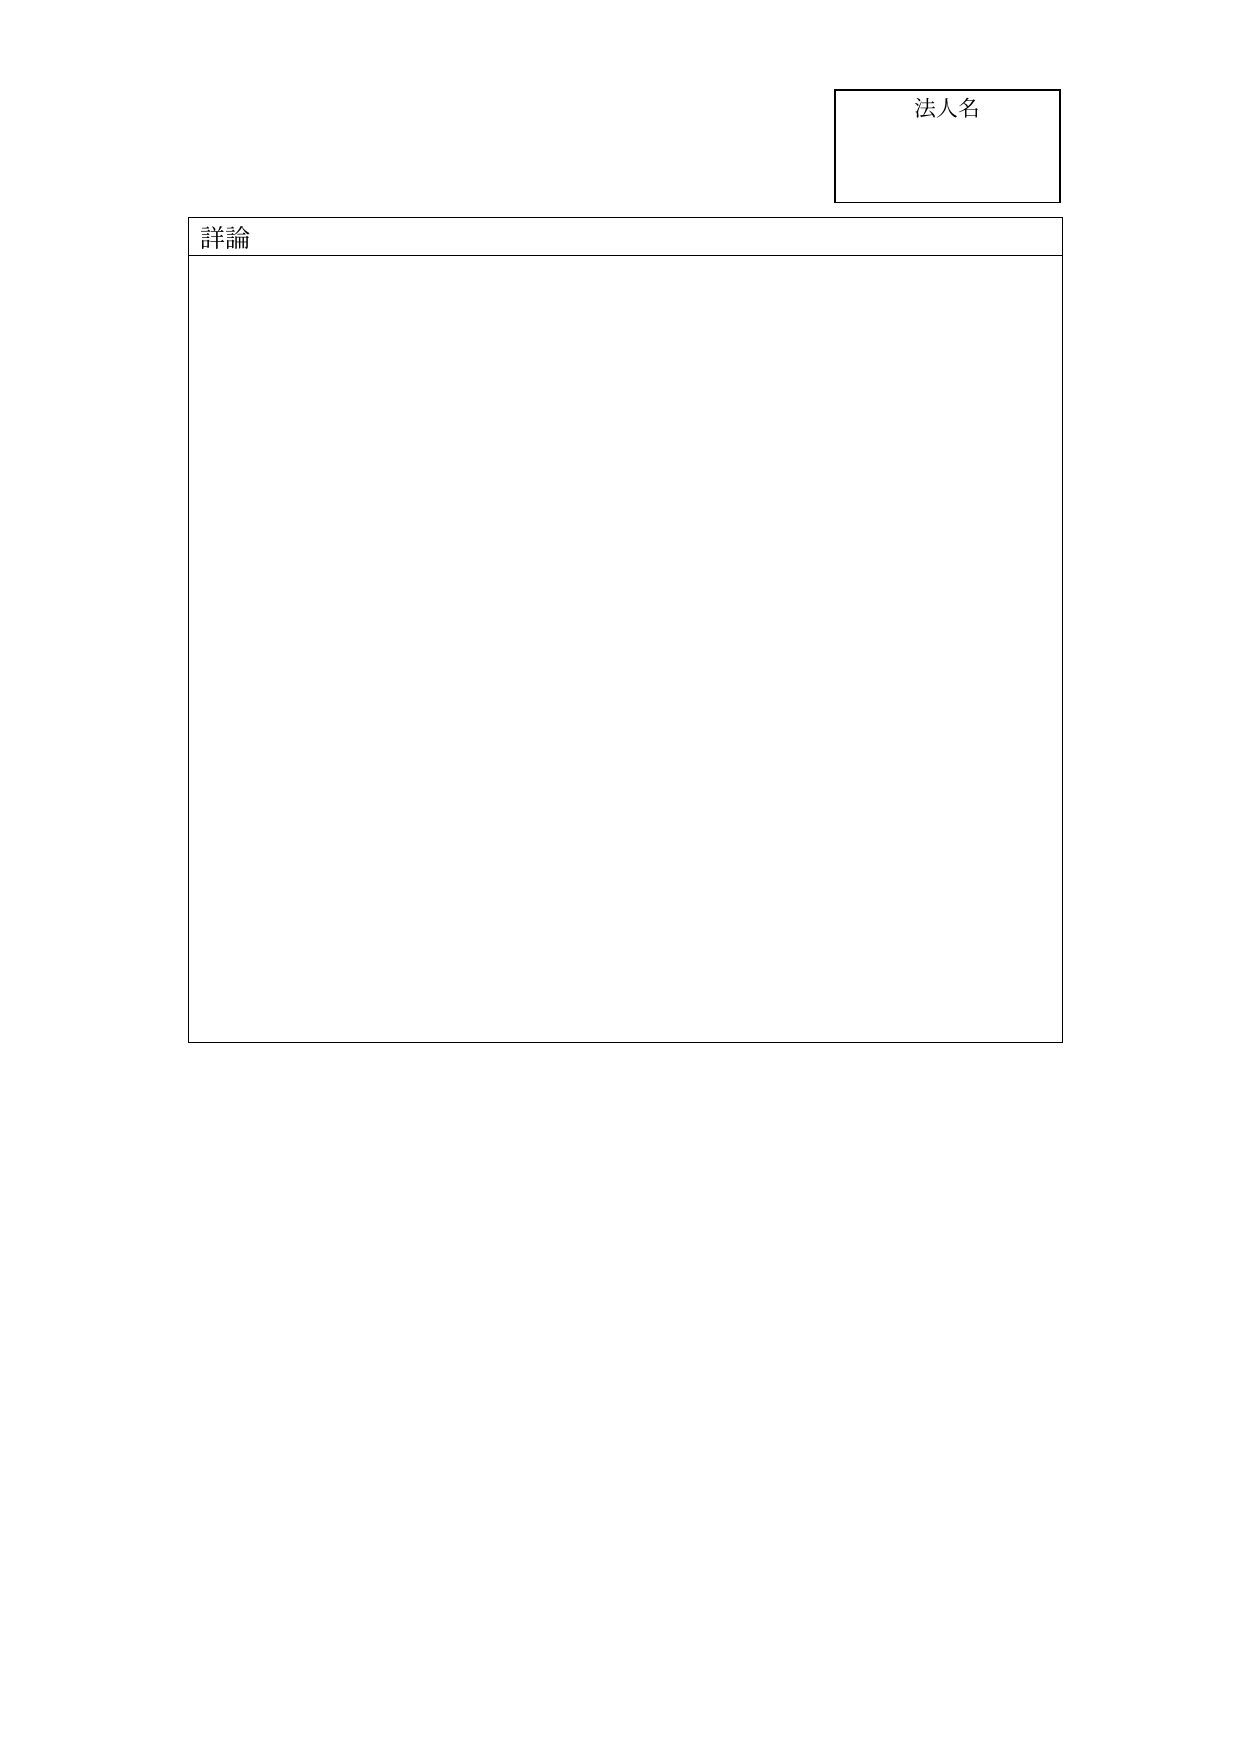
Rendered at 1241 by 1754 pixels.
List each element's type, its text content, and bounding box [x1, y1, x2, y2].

table_cell [189, 256, 1062, 1042]
table_cell 詳論 [189, 218, 1062, 255]
